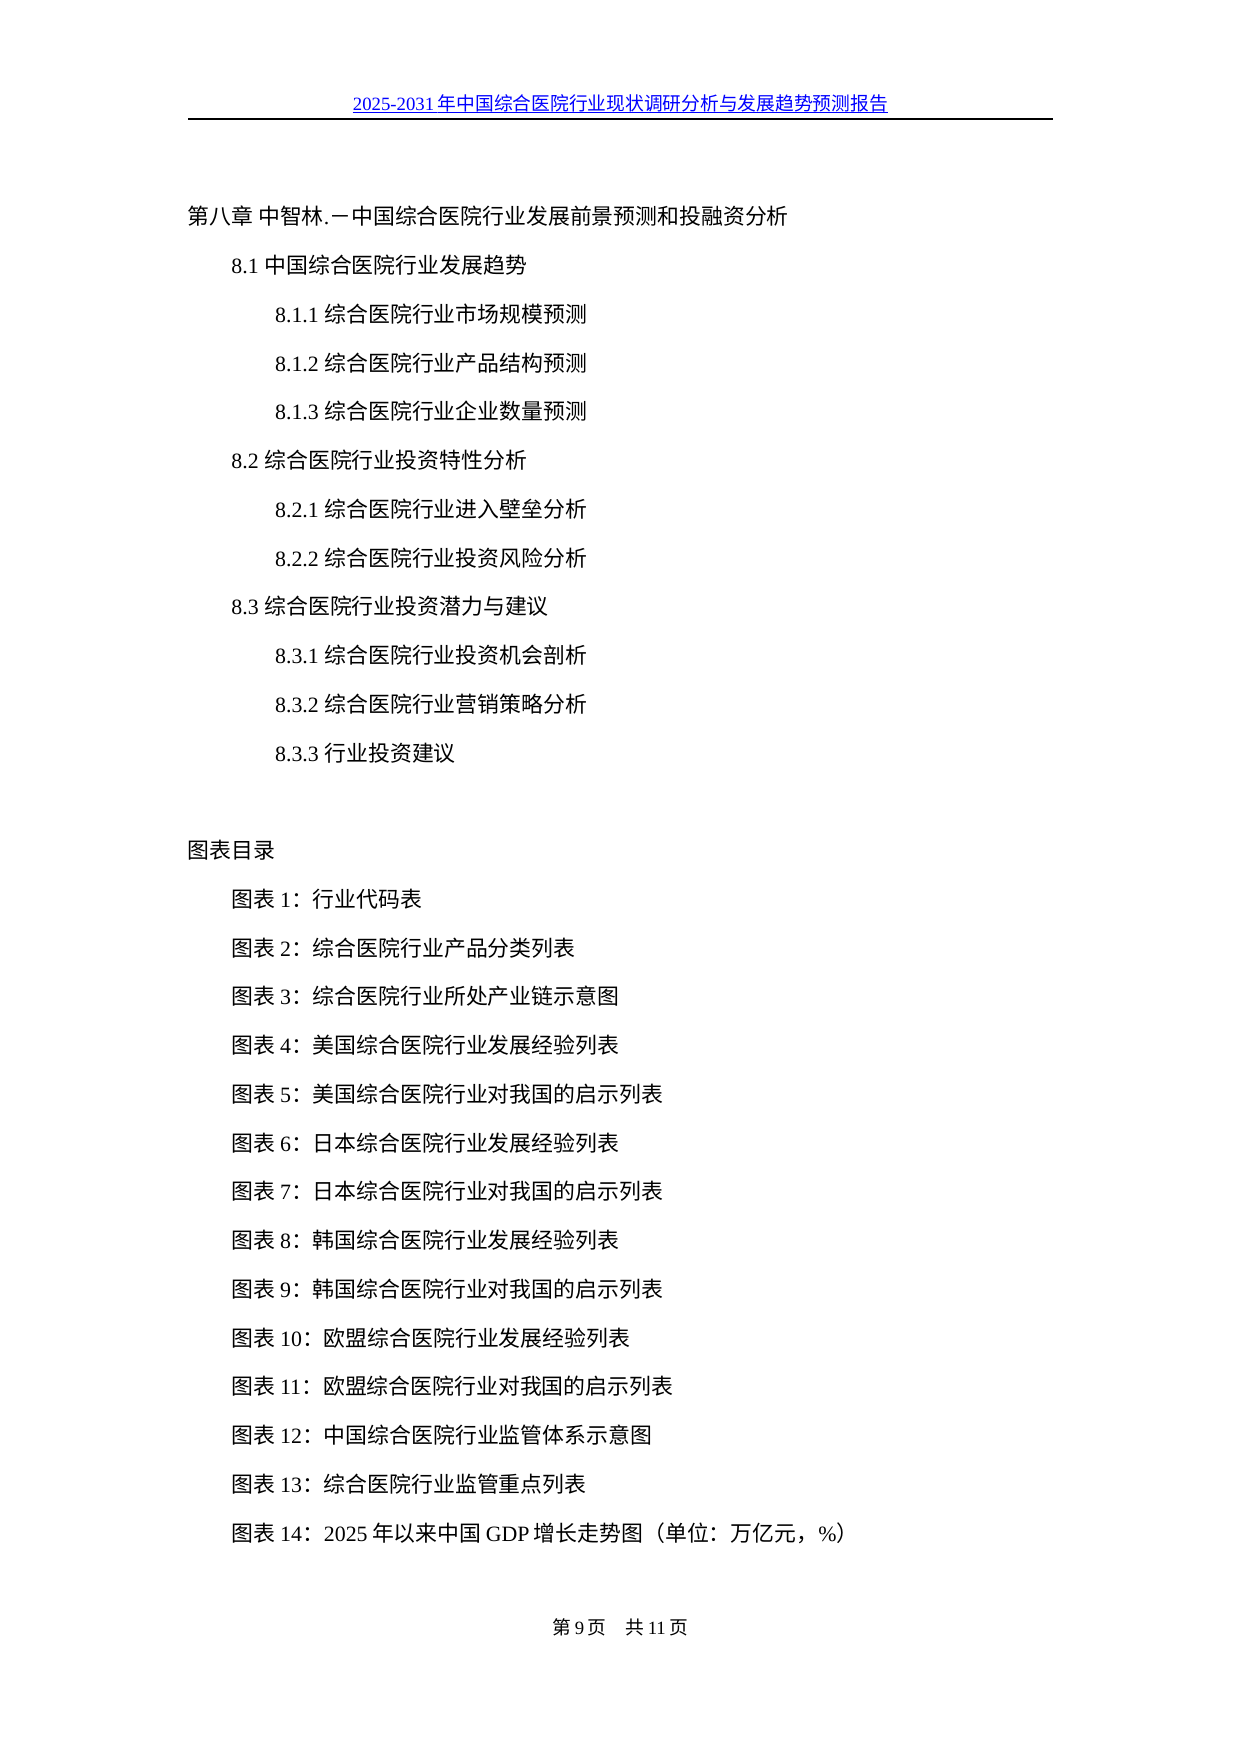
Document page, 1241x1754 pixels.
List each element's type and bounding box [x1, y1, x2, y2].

text [187, 150, 1053, 1548]
